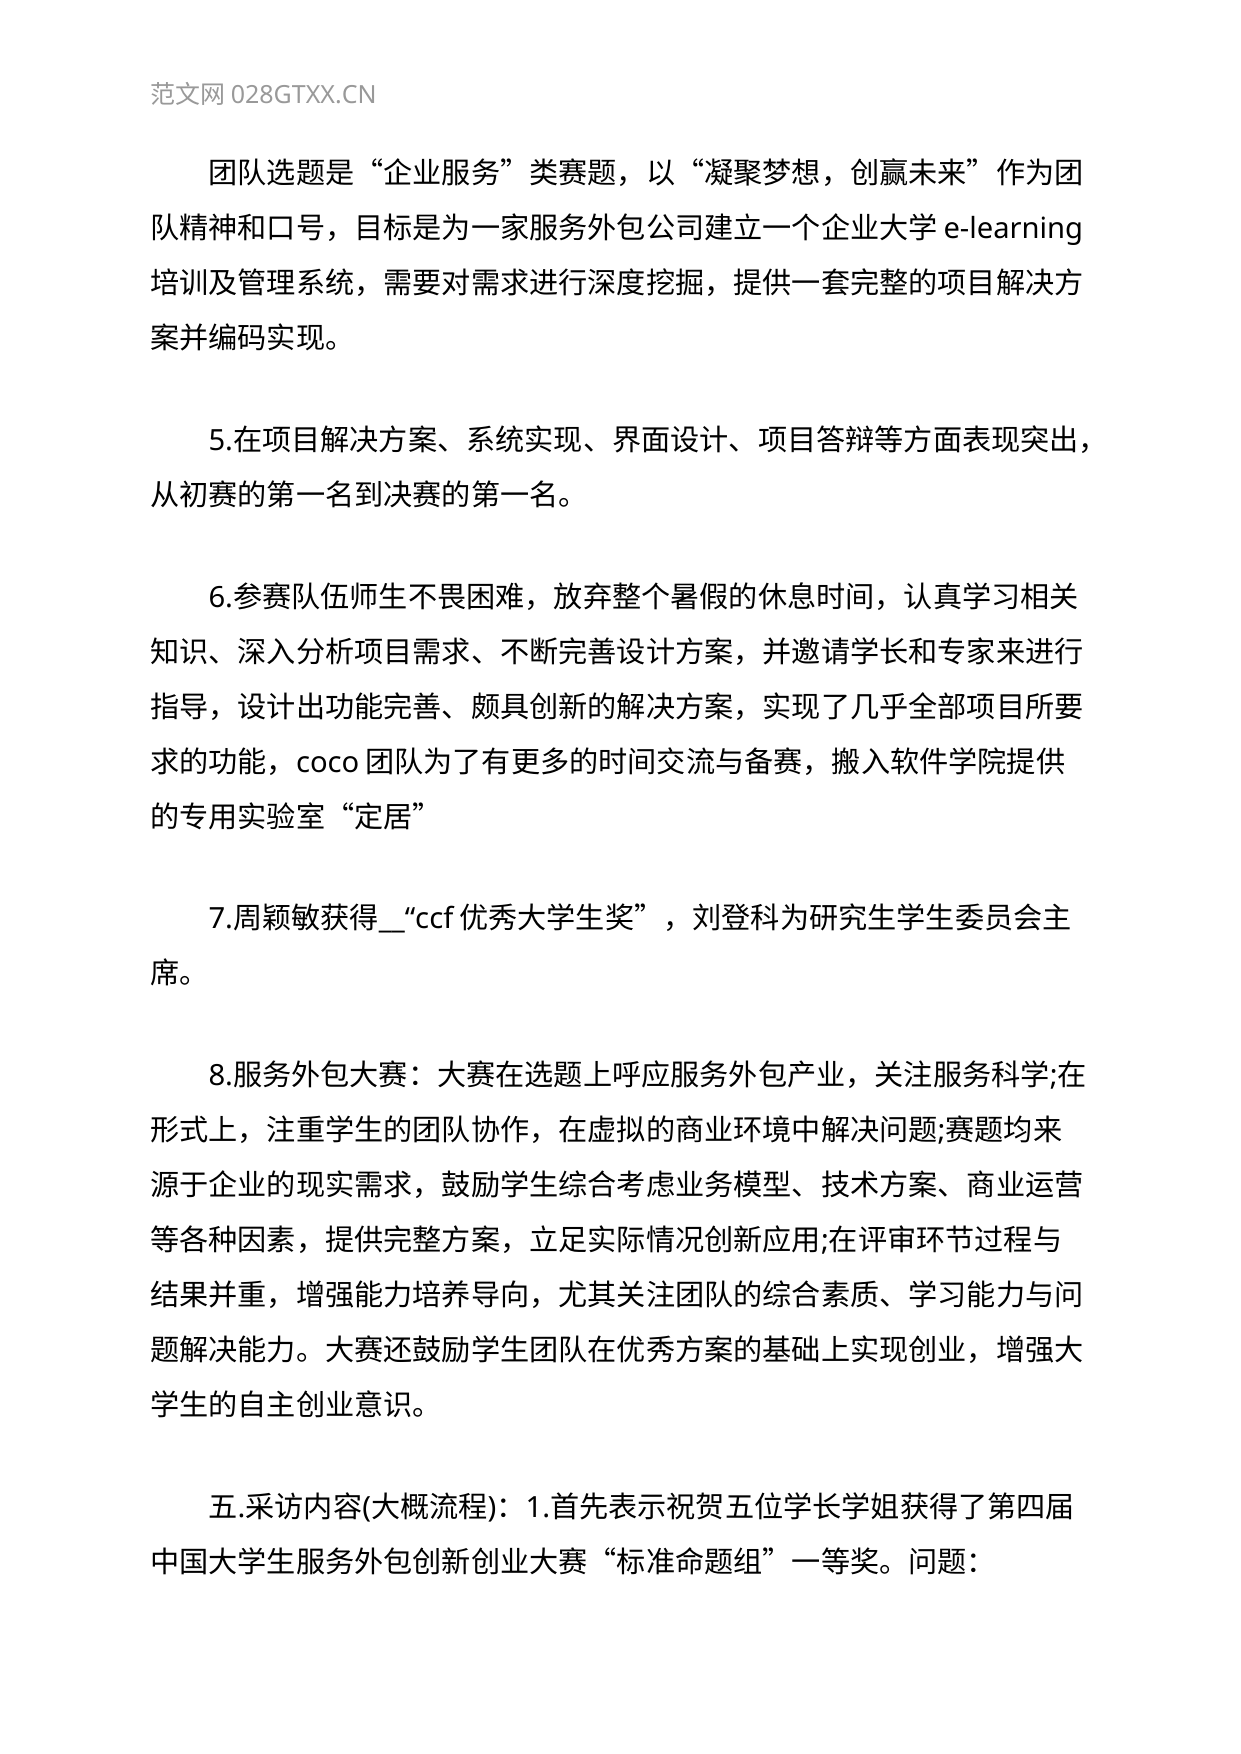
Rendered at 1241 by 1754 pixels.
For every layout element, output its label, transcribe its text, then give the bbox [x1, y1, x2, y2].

text 团队选题是“企业服务”类赛题，以“凝聚梦想，创赢未来”作为团队精神和口号，目标是为一家服务外包公司建立一个企业大学e-learning培训及管理系统，需要对需求进行深度挖掘，提供一套完整的项目解决方案并编码实现。 [150, 150, 1090, 357]
text 7.周颖敏获得__“ccf优秀大学生奖”，刘登科为研究生学生委员会主席。 [150, 895, 1090, 992]
text 6.参赛队伍师生不畏困难，放弃整个暑假的休息时间，认真学习相关知识、深入分析项目需求、不断完善设计方案，并邀请学长和专家来进行指导，设计出功能完善、颇具创新的解决方案，实现了几乎全部项目所要求的功能，coco团队为了有更多的时间交流与备赛，搬入软件学院提供的专用实验室“定居” [150, 573, 1090, 835]
text 5.在项目解决方案、系统实现、界面设计、项目答辩等方面表现突出，从初赛的第一名到决赛的第一名。 [150, 417, 1090, 514]
text 五.采访内容(大概流程)：1.首先表示祝贺五位学长学姐获得了第四届中国大学生服务外包创新创业大赛“标准命题组”一等奖。问题： [150, 1483, 1090, 1580]
text 8.服务外包大赛：大赛在选题上呼应服务外包产业，关注服务科学;在形式上，注重学生的团队协作，在虚拟的商业环境中解决问题;赛题均来源于企业的现实需求，鼓励学生综合考虑业务模型、技术方案、商业运营等各种因素，提供完整方案，立足实际情况创新应用;在评审环节过程与结果并重，增强能力培养导向，尤其关注团队的综合素质、学习能力与问题解决能力。大赛还鼓励学生团队在优秀方案的基础上实现创业，增强大学生的自主创业意识。 [150, 1052, 1090, 1424]
